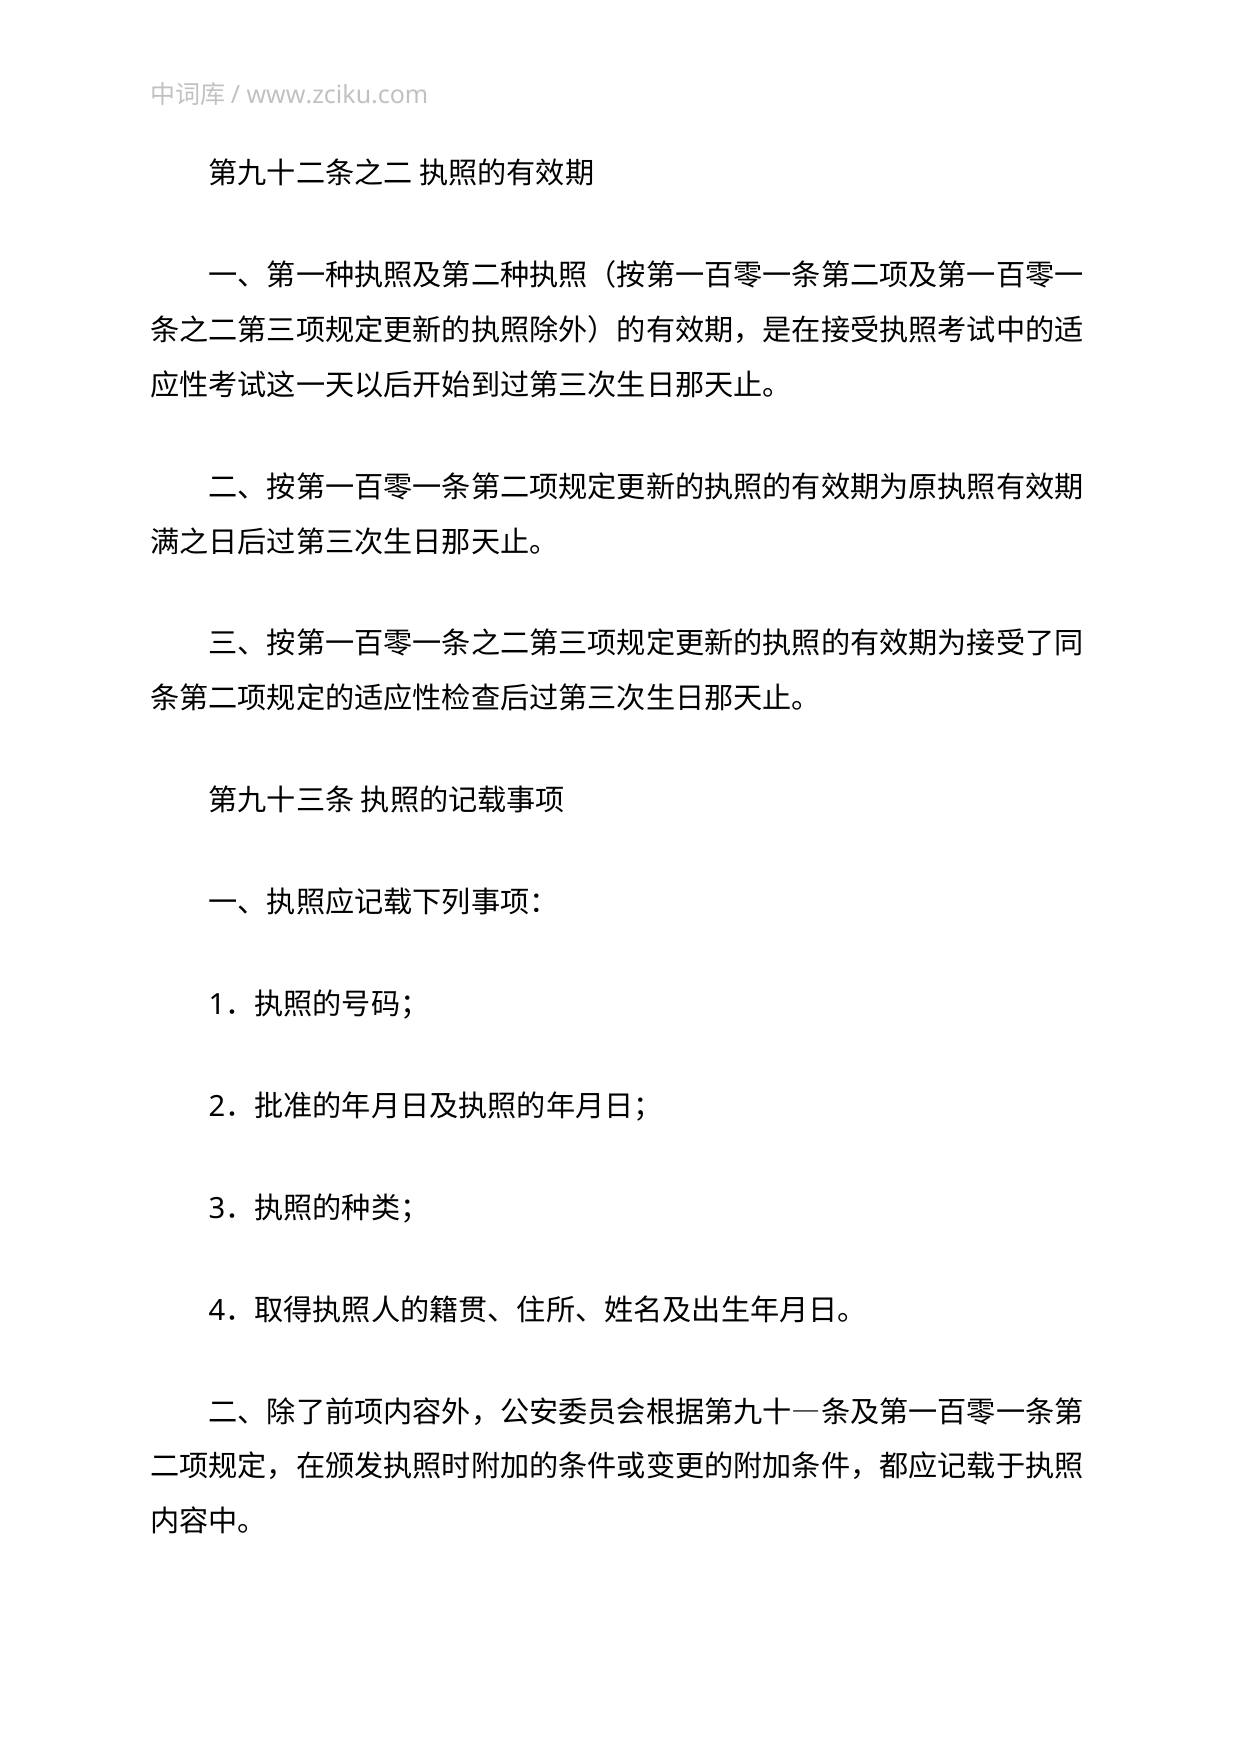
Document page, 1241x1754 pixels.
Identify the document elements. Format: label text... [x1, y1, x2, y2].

text 2．批准的年月日及执照的年月日； [150, 1082, 1090, 1124]
text 第九十三条 执照的记载事项 [150, 777, 1090, 819]
text 三、按第一百零一条之二第三项规定更新的执照的有效期为接受了同条第二项规定的适应性检查后过第三次生日那天止。 [150, 620, 1090, 717]
text 一、执照应记载下列事项： [150, 878, 1090, 921]
text 第九十二条之二 执照的有效期 [150, 150, 1090, 192]
text 一、第一种执照及第二种执照（按第一百零一条第二项及第一百零一条之二第三项规定更新的执照除外）的有效期，是在接受执照考试中的适应性考试这一天以后开始到过第三次生日那天止。 [150, 252, 1090, 404]
text 1．执照的号码； [150, 980, 1090, 1023]
text 二、除了前项内容外，公安委员会根据第九十—条及第一百零一条第二项规定，在颁发执照时附加的条件或变更的附加条件，都应记载于执照内容中。 [150, 1388, 1090, 1540]
text 4．取得执照人的籍贯、住所、姓名及出生年月日。 [150, 1286, 1090, 1328]
text 3．执照的种类； [150, 1184, 1090, 1227]
text 二、按第一百零一条第二项规定更新的执照的有效期为原执照有效期满之日后过第三次生日那天止。 [150, 463, 1090, 561]
